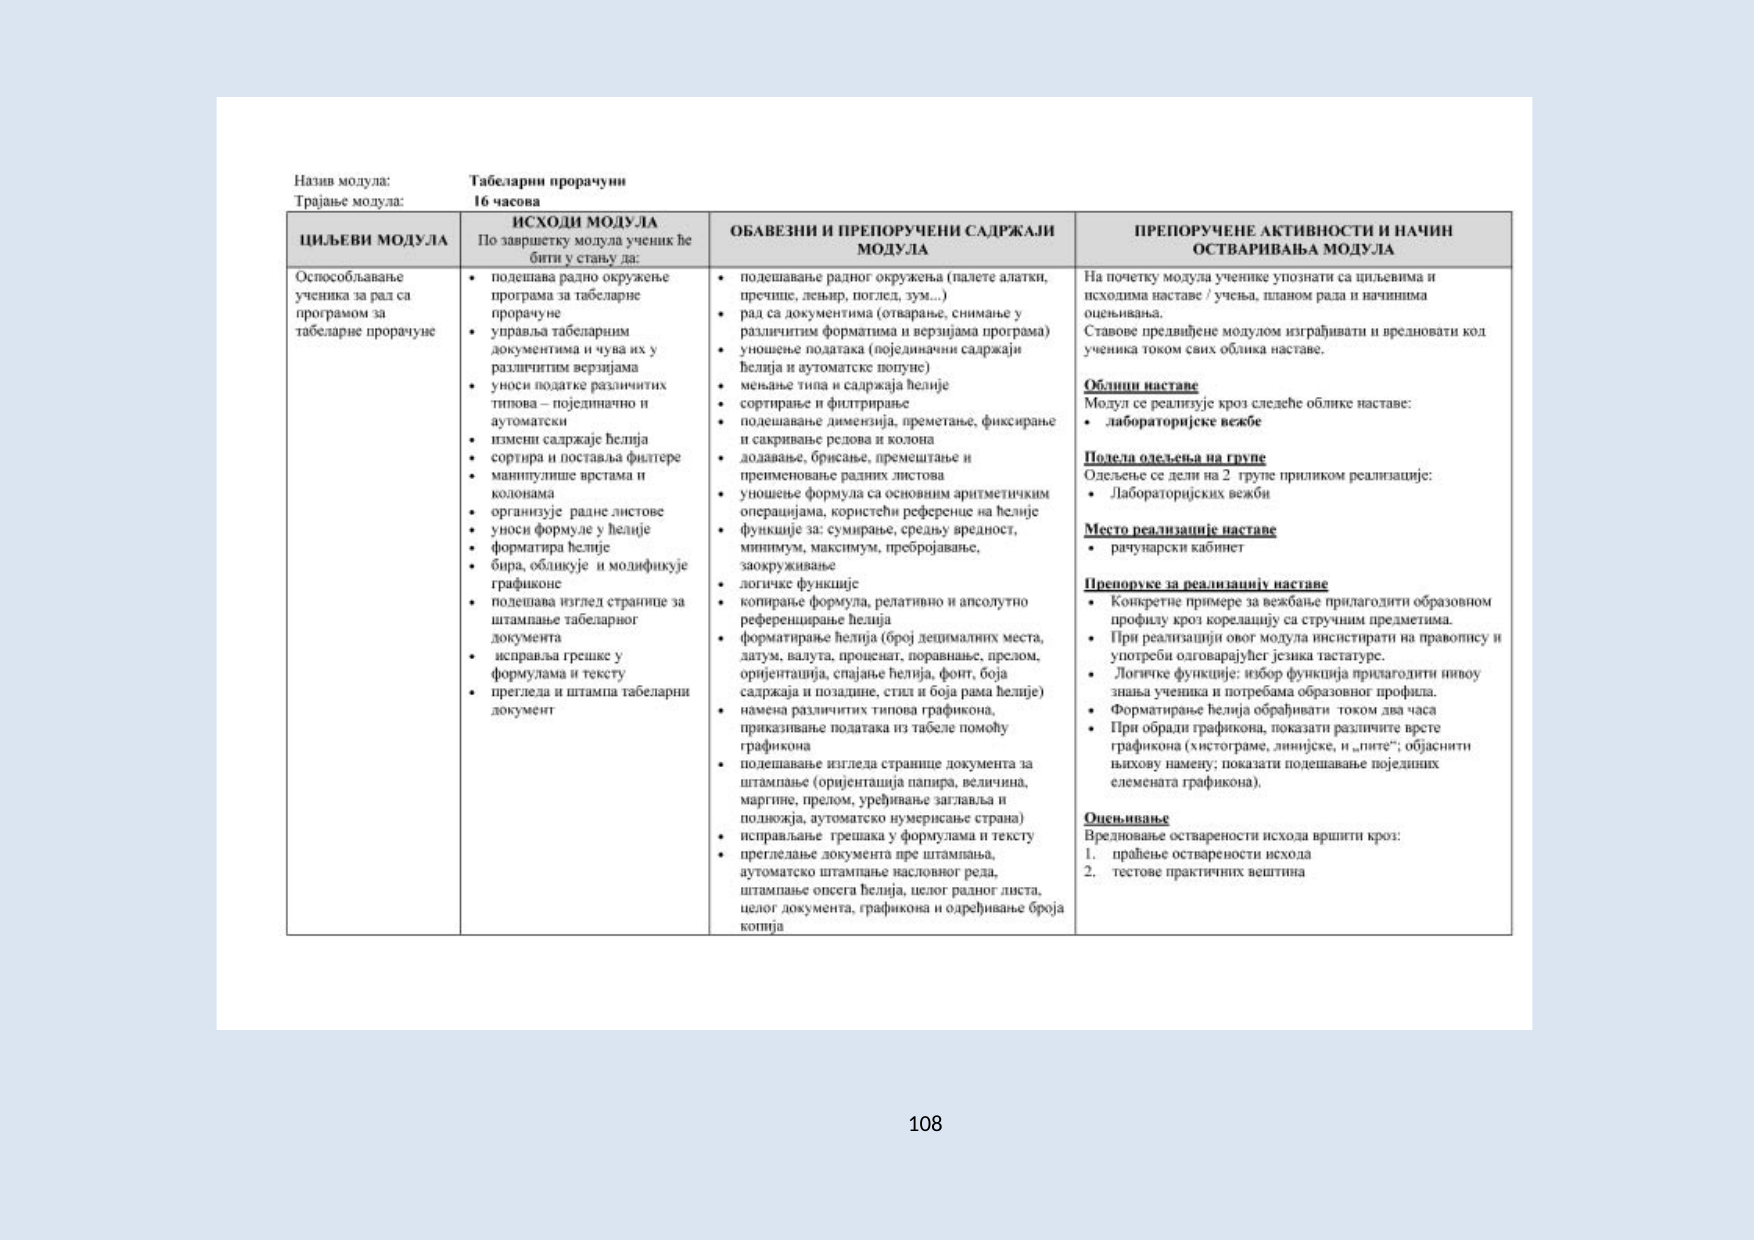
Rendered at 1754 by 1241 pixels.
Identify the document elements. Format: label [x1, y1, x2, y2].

picture [216, 97, 1533, 1030]
